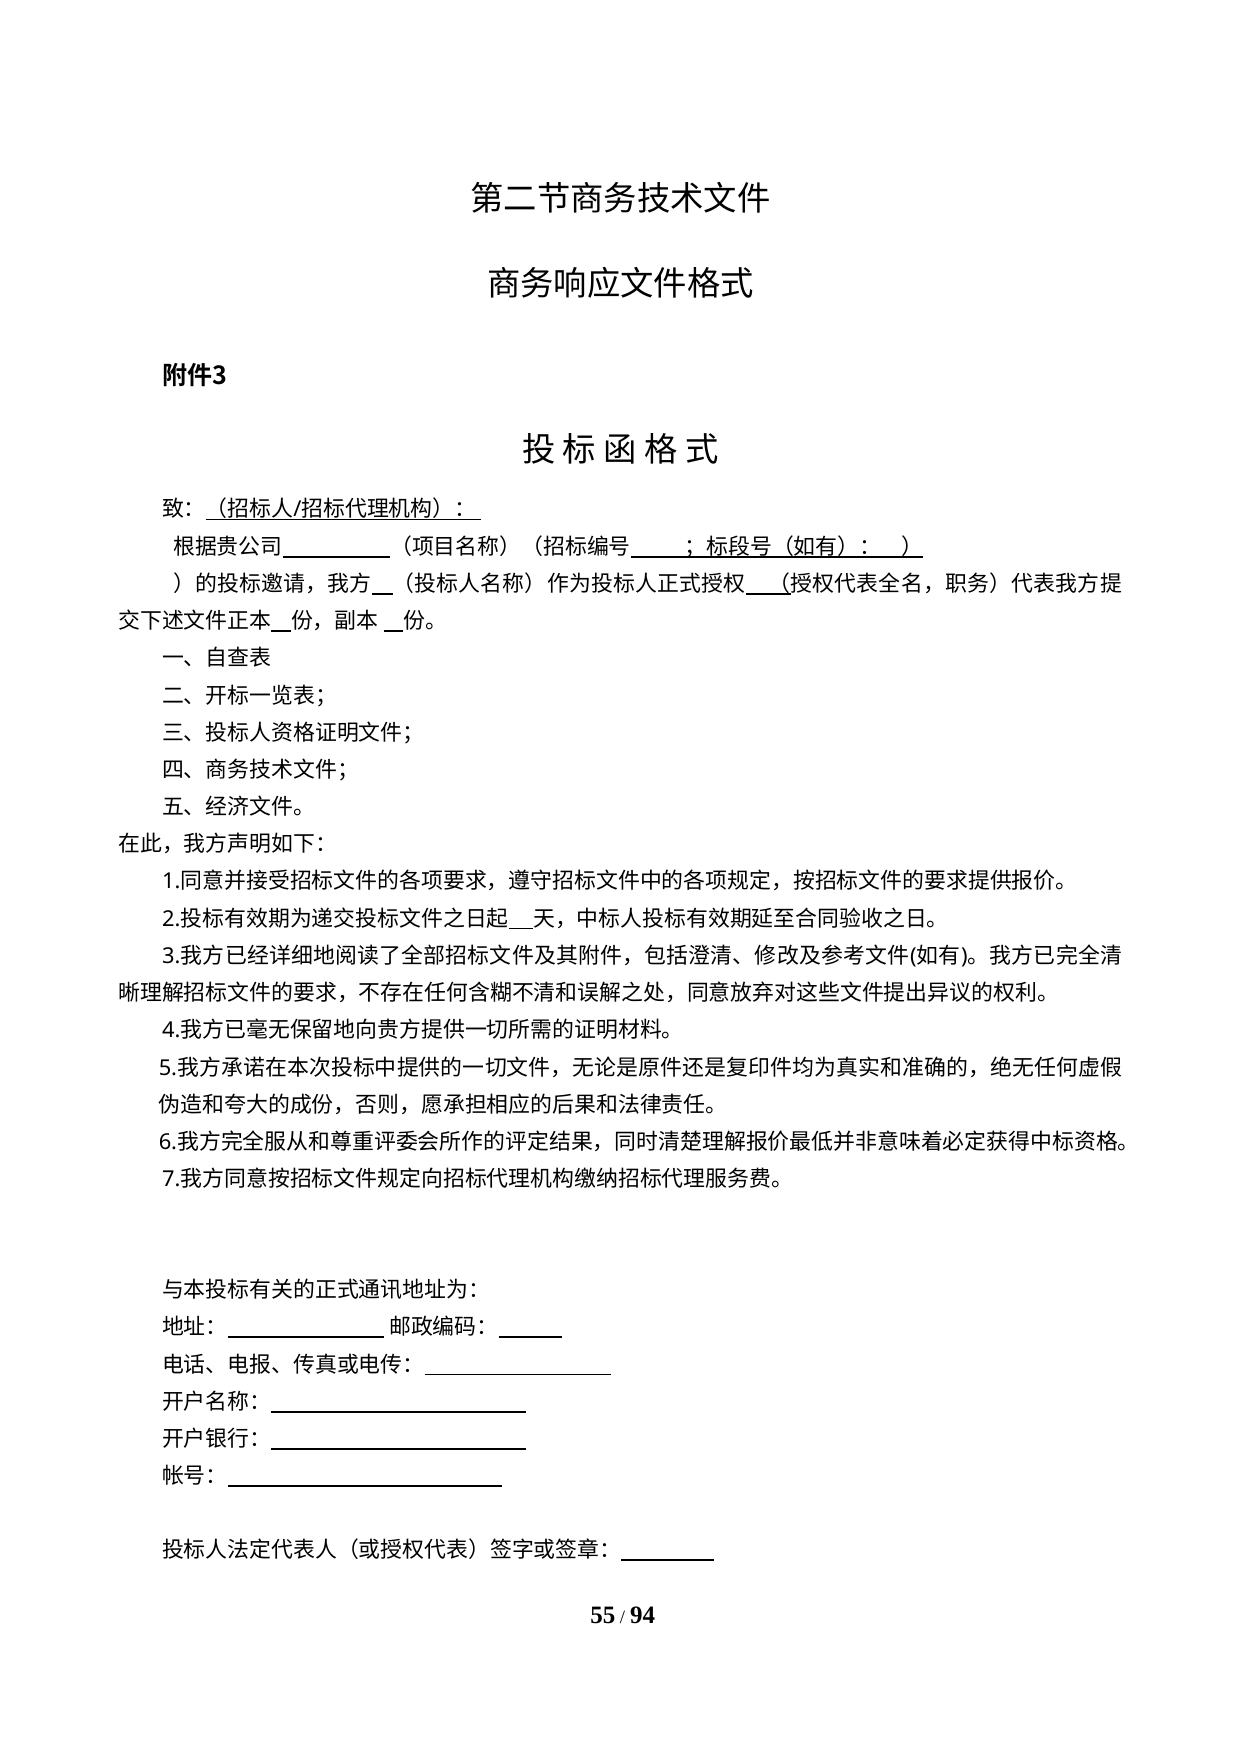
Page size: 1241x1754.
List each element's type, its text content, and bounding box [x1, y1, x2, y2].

text 7.我方同意按招标文件规定向招标代理机构缴纳招标代理服务费。 [118, 1161, 1122, 1193]
text 2.投标有效期为递交投标文件之日起 天，中标人投标有效期延至合同验收之日。 [118, 900, 1122, 933]
text 二、开标一览表； [118, 677, 1122, 710]
text ）的投标邀请，我方 （投标人名称）作为投标人正式授权 （授权代表全名，职务）代表我方提交下述文件正本 份，副本 份。 [118, 566, 1122, 635]
subtitle 投 标 函 格 式 [118, 423, 1122, 471]
text 致：（招标人/招标代理机构）： [118, 491, 1122, 524]
text 6.我方完全服从和尊重评委会所作的评定结果，同时清楚理解报价最低并非意味着必定获得中标资格。 [158, 1124, 1122, 1156]
text 地址： 邮政编码： [118, 1309, 1122, 1341]
text 开户银行： [118, 1421, 1122, 1453]
text 投标人法定代表人（或授权代表）签字或签章： [118, 1532, 1122, 1564]
text 四、商务技术文件； [118, 752, 1122, 784]
text 五、经济文件。 [118, 789, 1122, 821]
subtitle 商务响应文件格式 [118, 256, 1122, 304]
text 一、自查表 [118, 640, 1122, 672]
text 3.我方已经详细地阅读了全部招标文件及其附件，包括澄清、修改及参考文件(如有)。我方已完全清晰理解招标文件的要求，不存在任何含糊不清和误解之处，同意放弃对这些文件提出异议的权利。 [118, 937, 1122, 1007]
subtitle 第二节商务技术文件 [118, 171, 1122, 220]
text 在此，我方声明如下： [118, 826, 1096, 858]
text 电话、电报、传真或电传： [118, 1346, 1122, 1379]
text 三、投标人资格证明文件； [118, 714, 1122, 747]
text 根据贵公司 （项目名称）（招标编号 ；标段号（如有）： ） [118, 528, 1122, 561]
text 与本投标有关的正式通讯地址为： [118, 1272, 1122, 1304]
text 4.我方已毫无保留地向贵方提供一切所需的证明材料。 [118, 1012, 1122, 1044]
text 帐号： [118, 1458, 1122, 1490]
text 开户名称： [118, 1383, 1122, 1416]
text 5.我方承诺在本次投标中提供的一切文件，无论是原件还是复印件均为真实和准确的，绝无任何虚假、伪造和夸大的成份，否则，愿承担相应的后果和法律责任。 [158, 1049, 1122, 1119]
text 1.同意并接受招标文件的各项要求，遵守招标文件中的各项规定，按招标文件的要求提供报价。 [118, 863, 1122, 896]
